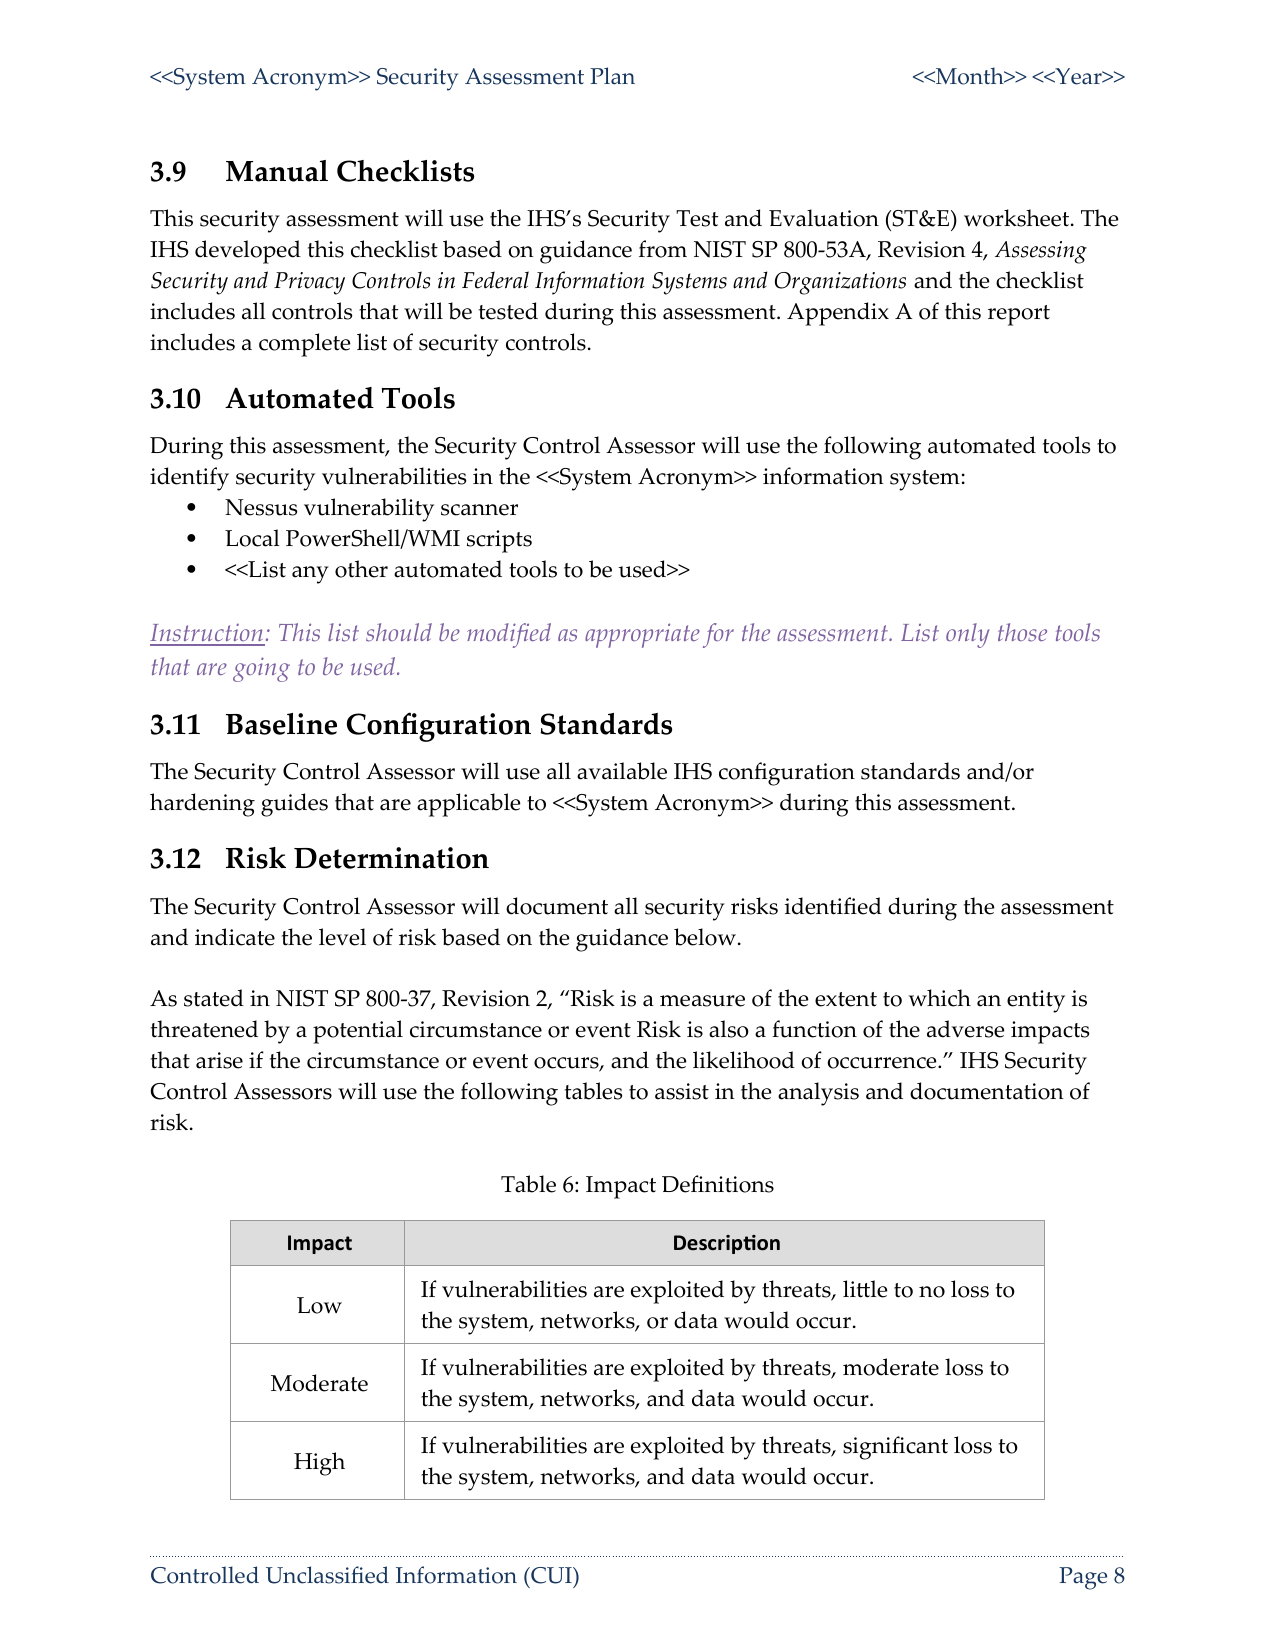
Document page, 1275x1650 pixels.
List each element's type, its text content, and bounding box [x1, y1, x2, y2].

table_cell If vulnerabilities are exploited by threats, significant loss to the system, networks, and data would occur. [405, 1422, 1044, 1499]
table_cell Low [231, 1266, 404, 1343]
list <<List any other automated tools to be used>> [187, 553, 1125, 584]
table_header Description [405, 1221, 1044, 1265]
subtitle Risk Determination [150, 838, 1125, 877]
subtitle Baseline Configuration Standards [150, 703, 1125, 743]
subtitle Manual Checklists [150, 150, 1125, 189]
text Instruction: This list should be modified as appropriate for the assessment. List only those tools that are going to be used. [150, 615, 1125, 682]
text This security assessment will use the IHS’s Security Test and Evaluation (ST&E) worksheet. The IHS developed this checklist based on guidance from NIST SP 800-53A, Revision 4, Assessing Security and Privacy Controls in Federal Information Systems and Organizations and the checklist includes all controls that will be tested during this assessment. Appendix A of this report includes a complete list of security controls. [150, 202, 1125, 357]
table_cell If vulnerabilities are exploited by threats, moderate loss to the system, networks, and data would occur. [405, 1344, 1044, 1421]
subtitle Automated Tools [150, 377, 1125, 417]
table_cell Moderate [231, 1344, 404, 1421]
text Table 6: Impact Definitions [150, 1168, 1125, 1199]
list Nessus vulnerability scanner [187, 491, 1125, 522]
text The Security Control Assessor will use all available IHS configuration standards and/or hardening guides that are applicable to <<System Acronym>> during this assessment. [150, 755, 1125, 817]
text As stated in NIST SP 800-37, Revision 2, “Risk is a measure of the extent to which an entity is threatened by a potential circumstance or event Risk is also a function of the adverse impacts that arise if the circumstance or event occurs, and the likelihood of occurrence.” IHS Security Control Assessors will use the following tables to assist in the analysis and documentation of risk. [150, 982, 1125, 1137]
table_cell High [231, 1422, 404, 1499]
table_header Impact [231, 1221, 404, 1265]
list Local PowerShell/WMI scripts [187, 522, 1125, 553]
table_cell If vulnerabilities are exploited by threats, little to no loss to the system, networks, or data would occur. [405, 1266, 1044, 1343]
text During this assessment, the Security Control Assessor will use the following automated tools to identify security vulnerabilities in the <<System Acronym>> information system: [150, 429, 1125, 491]
text The Security Control Assessor will document all security risks identified during the assessment and indicate the level of risk based on the guidance below. [150, 890, 1125, 952]
